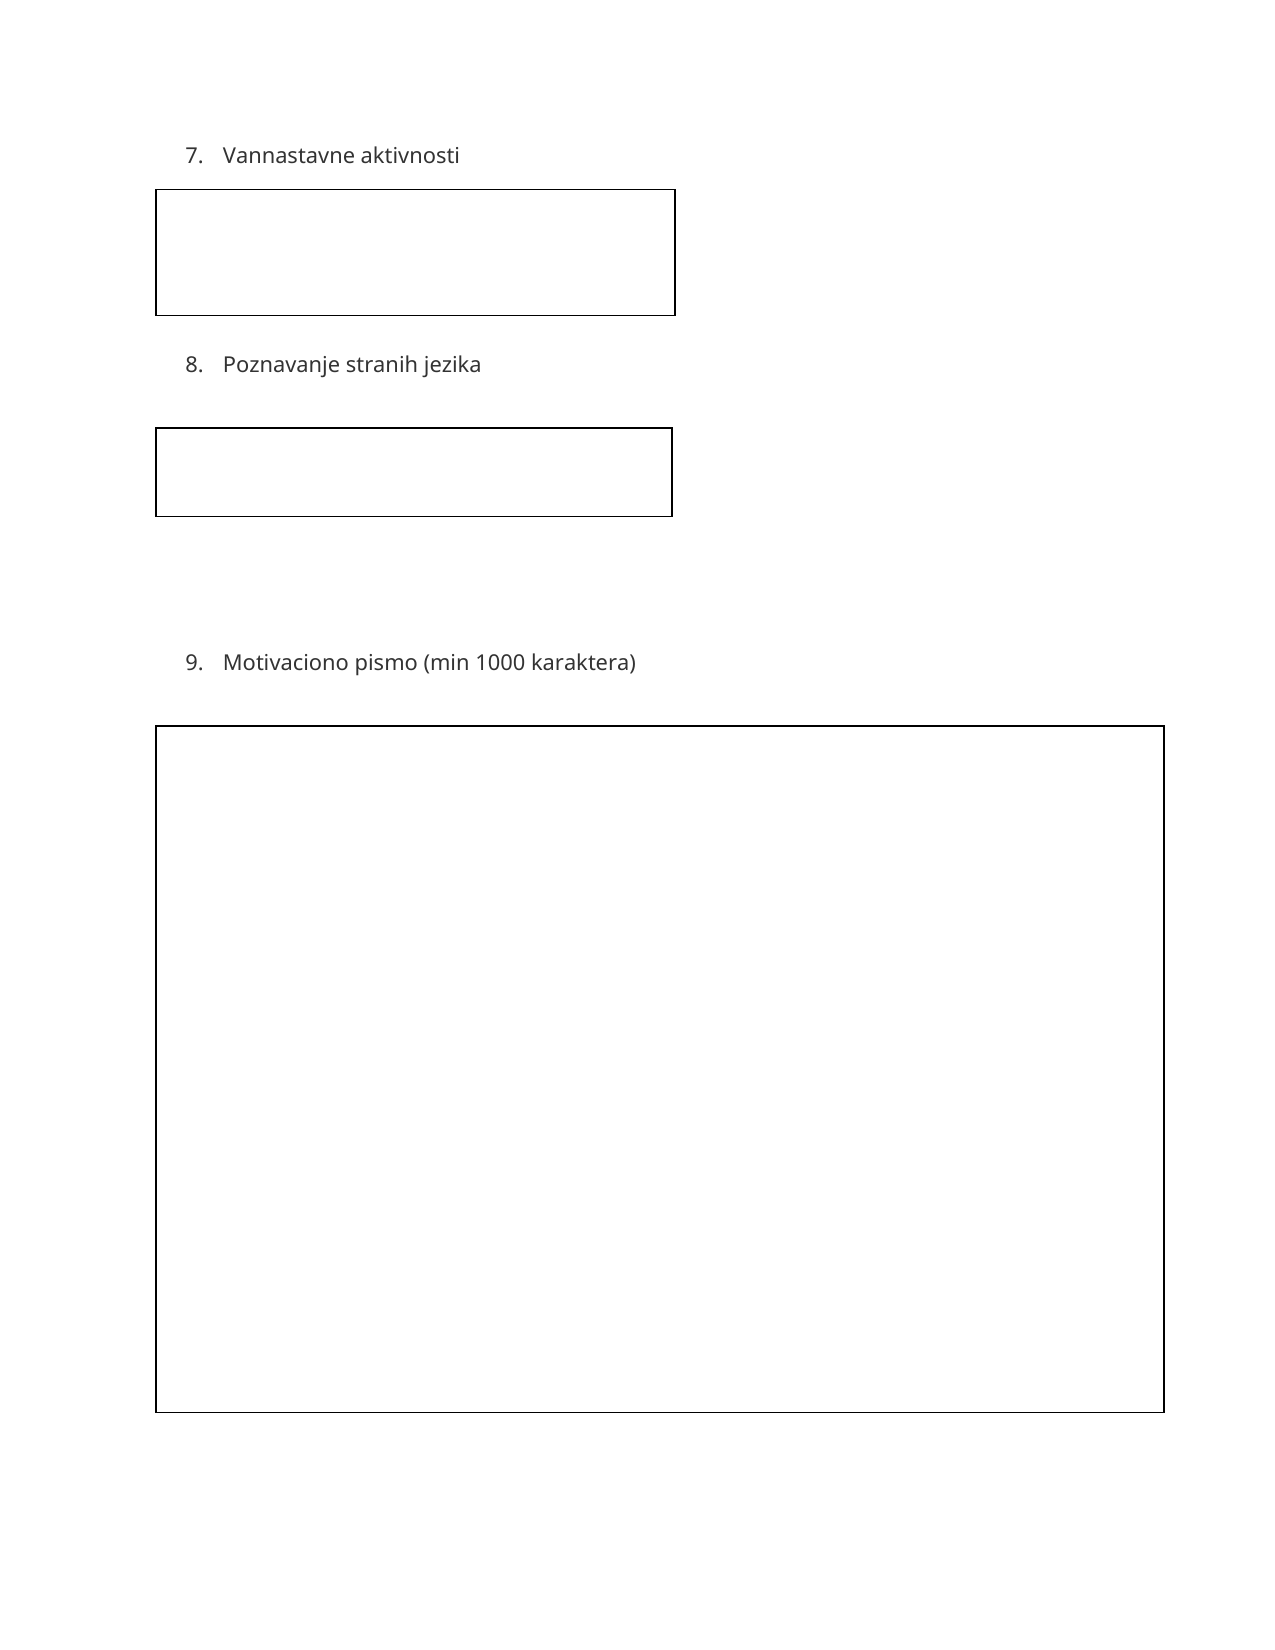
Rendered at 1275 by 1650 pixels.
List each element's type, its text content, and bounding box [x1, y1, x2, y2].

list Vannastavne aktivnosti [185, 141, 1127, 170]
list Poznavanje stranih jezika [185, 349, 1127, 379]
list Motivaciono pismo (min 1000 karaktera) [185, 647, 1127, 677]
